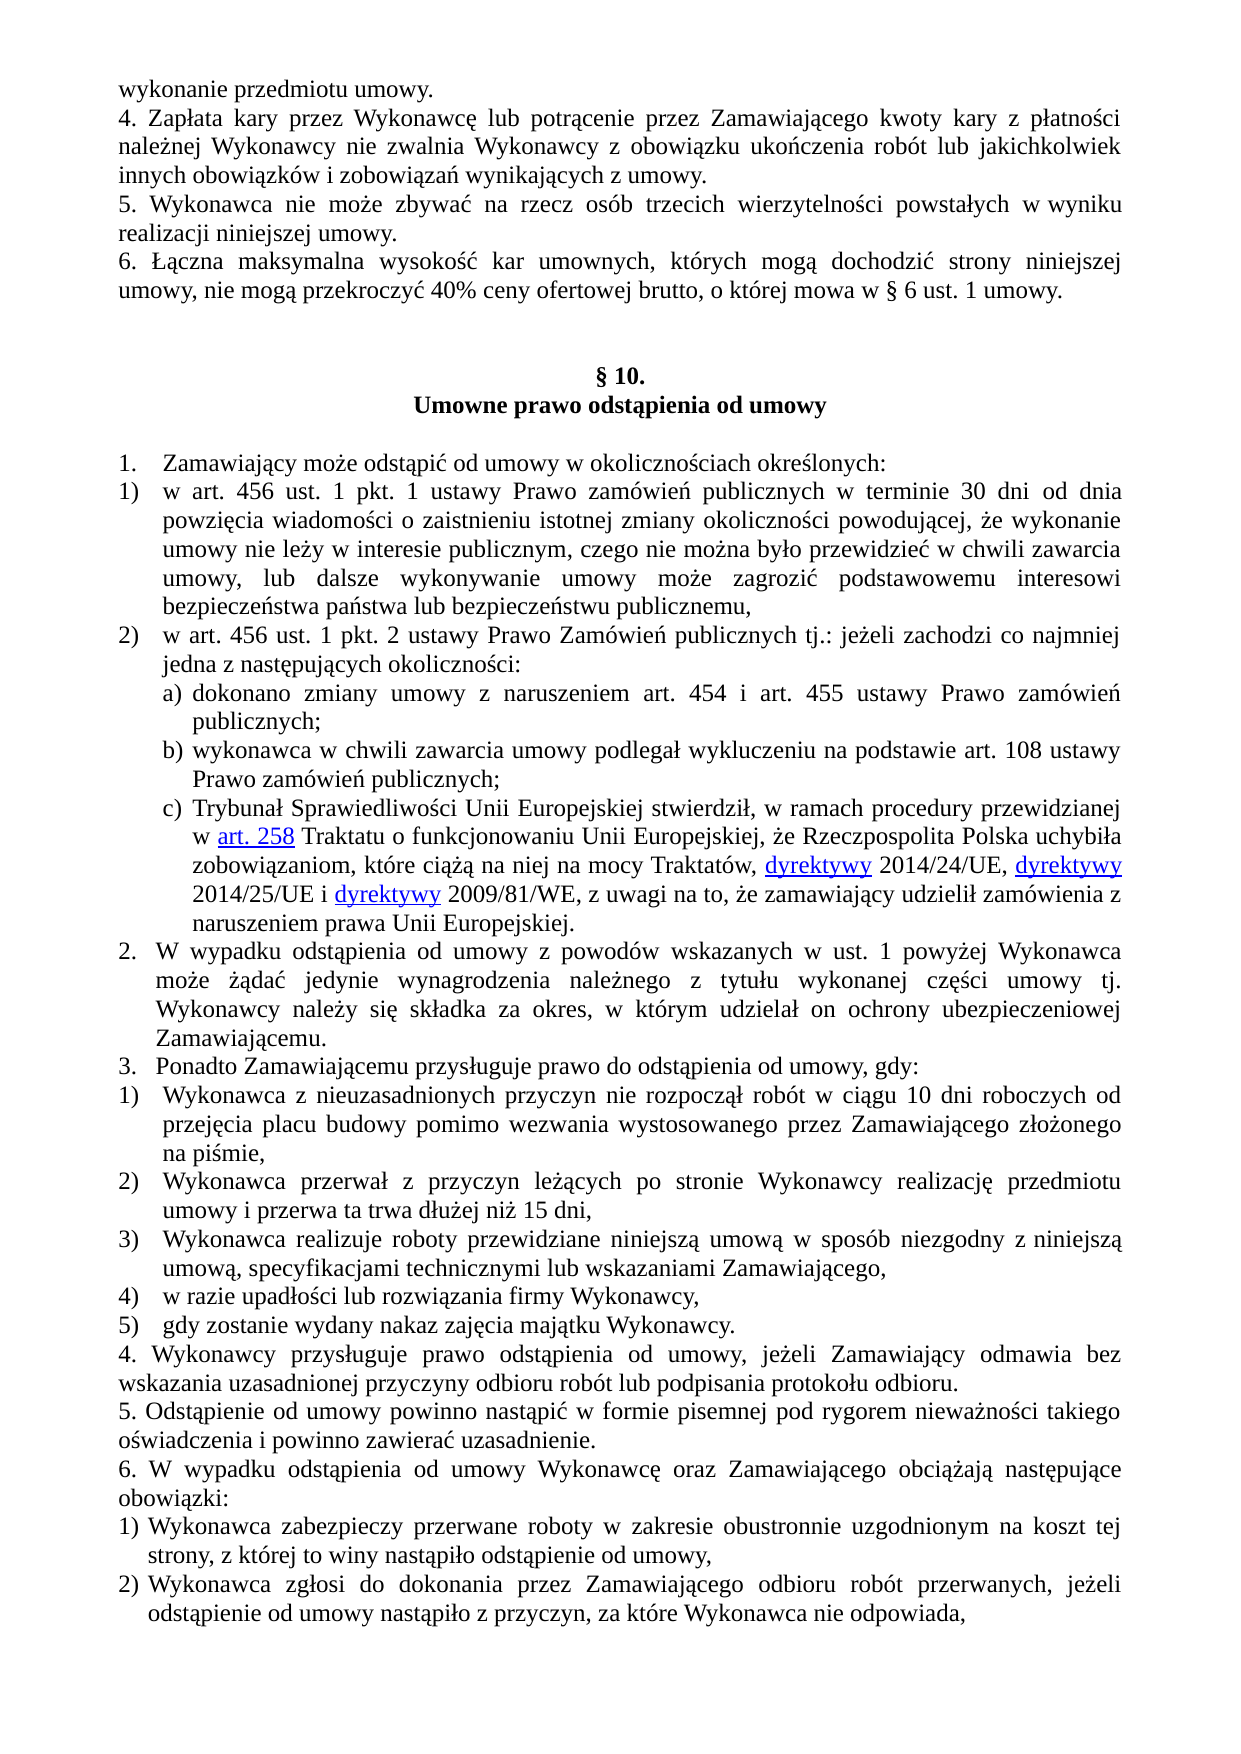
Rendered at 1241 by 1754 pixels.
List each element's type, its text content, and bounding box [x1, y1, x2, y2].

list Wykonawca zgłosi do dokonania przez Zamawiającego odbioru robót przerwanych, jeżeli odstąpienie od umowy nastąpiło z przyczyn, za które Wykonawca nie odpowiada, [118, 1569, 1122, 1626]
list Wykonawca z nieuzasadnionych przyczyn nie rozpoczął robót w ciągu 10 dni roboczych od przejęcia placu budowy pomimo wezwania wystosowanego przez Zamawiającego złożonego na piśmie, [118, 1080, 1122, 1166]
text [118, 74, 1122, 103]
text Umowne prawo odstąpienia od umowy [118, 390, 1122, 419]
list Wykonawca przerwał z przyczyn leżących po stronie Wykonawcy realizację przedmiotu umowy i przerwa ta trwa dłużej niż 15 dni, [118, 1166, 1122, 1224]
list w art. 456 ust. 1 pkt. 1 ustawy Prawo zamówień publicznych w terminie 30 dni od dnia powzięcia wiadomości o zaistnieniu istotnej zmiany okoliczności powodującej, że wykonanie umowy nie leży w interesie publicznym, czego nie można było przewidzieć w chwili zawarcia umowy, lub dalsze wykonywanie umowy może zagrozić podstawowemu interesowi bezpieczeństwa państwa lub bezpieczeństwu publicznemu, [118, 476, 1122, 620]
list Zamawiający może odstąpić od umowy w okolicznościach określonych: [118, 448, 1122, 476]
list Trybunał Sprawiedliwości Unii Europejskiej stwierdził, w ramach procedury przewidzianej w art. 258 Traktatu o funkcjonowaniu Unii Europejskiej, że Rzeczpospolita Polska uchybiła zobowiązaniom, które ciążą na niej na mocy Traktatów, dyrektywy 2014/24/UE, dyrektywy 2014/25/UE i dyrektywy 2009/81/WE, z uwagi na to, że zamawiający udzielił zamówienia z naruszeniem prawa Unii Europejskiej. [162, 793, 1122, 936]
list Wykonawca zabezpieczy przerwane roboty w zakresie obustronnie uzgodnionym na koszt tej strony, z której to winy nastąpiło odstąpienie od umowy, [118, 1511, 1122, 1569]
text § 10. [118, 361, 1122, 390]
text 4. Zapłata kary przez Wykonawcę lub potrącenie przez Zamawiającego kwoty kary z płatności należnej Wykonawcy nie zwalnia Wykonawcy z obowiązku ukończenia robót lub jakichkolwiek innych obowiązków i zobowiązań wynikających z umowy. [118, 103, 1122, 189]
text 6. Łączna maksymalna wysokość kar umownych, których mogą dochodzić strony niniejszej umowy, nie mogą przekroczyć 40% ceny ofertowej brutto, o której mowa w § 6 ust. 1 umowy. [118, 246, 1122, 304]
text 5. Wykonawca nie może zbywać na rzecz osób trzecich wierzytelności powstałych w wyniku realizacji niniejszej umowy. [118, 189, 1122, 246]
list Wykonawca realizuje roboty przewidziane niniejszą umową w sposób niezgodny z niniejszą umową, specyfikacjami technicznymi lub wskazaniami Zamawiającego, [118, 1224, 1122, 1281]
list gdy zostanie wydany nakaz zajęcia majątku Wykonawcy. [118, 1310, 1122, 1339]
text 6. W wypadku odstąpienia od umowy Wykonawcę oraz Zamawiającego obciążają następujące obowiązki: [118, 1454, 1122, 1511]
list W wypadku odstąpienia od umowy z powodów wskazanych w ust. 1 powyżej Wykonawca może żądać jedynie wynagrodzenia należnego z tytułu wykonanej części umowy tj. Wykonawcy należy się składka za okres, w którym udzielał on ochrony ubezpieczeniowej Zamawiającemu. [118, 936, 1122, 1051]
list w art. 456 ust. 1 pkt. 2 ustawy Prawo Zamówień publicznych tj.: jeżeli zachodzi co najmniej jedna z następujących okoliczności: [118, 620, 1122, 678]
list dokonano zmiany umowy z naruszeniem art. 454 i art. 455 ustawy Prawo zamówień publicznych; [162, 678, 1122, 735]
text 4. Wykonawcy przysługuje prawo odstąpienia od umowy, jeżeli Zamawiający odmawia bez wskazania uzasadnionej przyczyny odbioru robót lub podpisania protokołu odbioru. [118, 1339, 1122, 1396]
text 5. Odstąpienie od umowy powinno nastąpić w formie pisemnej pod rygorem nieważności takiego oświadczenia i powinno zawierać uzasadnienie. [118, 1396, 1122, 1454]
list wykonawca w chwili zawarcia umowy podlegał wykluczeniu na podstawie art. 108 ustawy Prawo zamówień publicznych; [162, 735, 1122, 793]
list w razie upadłości lub rozwiązania firmy Wykonawcy, [118, 1281, 1122, 1310]
list Ponadto Zamawiającemu przysługuje prawo do odstąpienia od umowy, gdy: [118, 1051, 1122, 1080]
